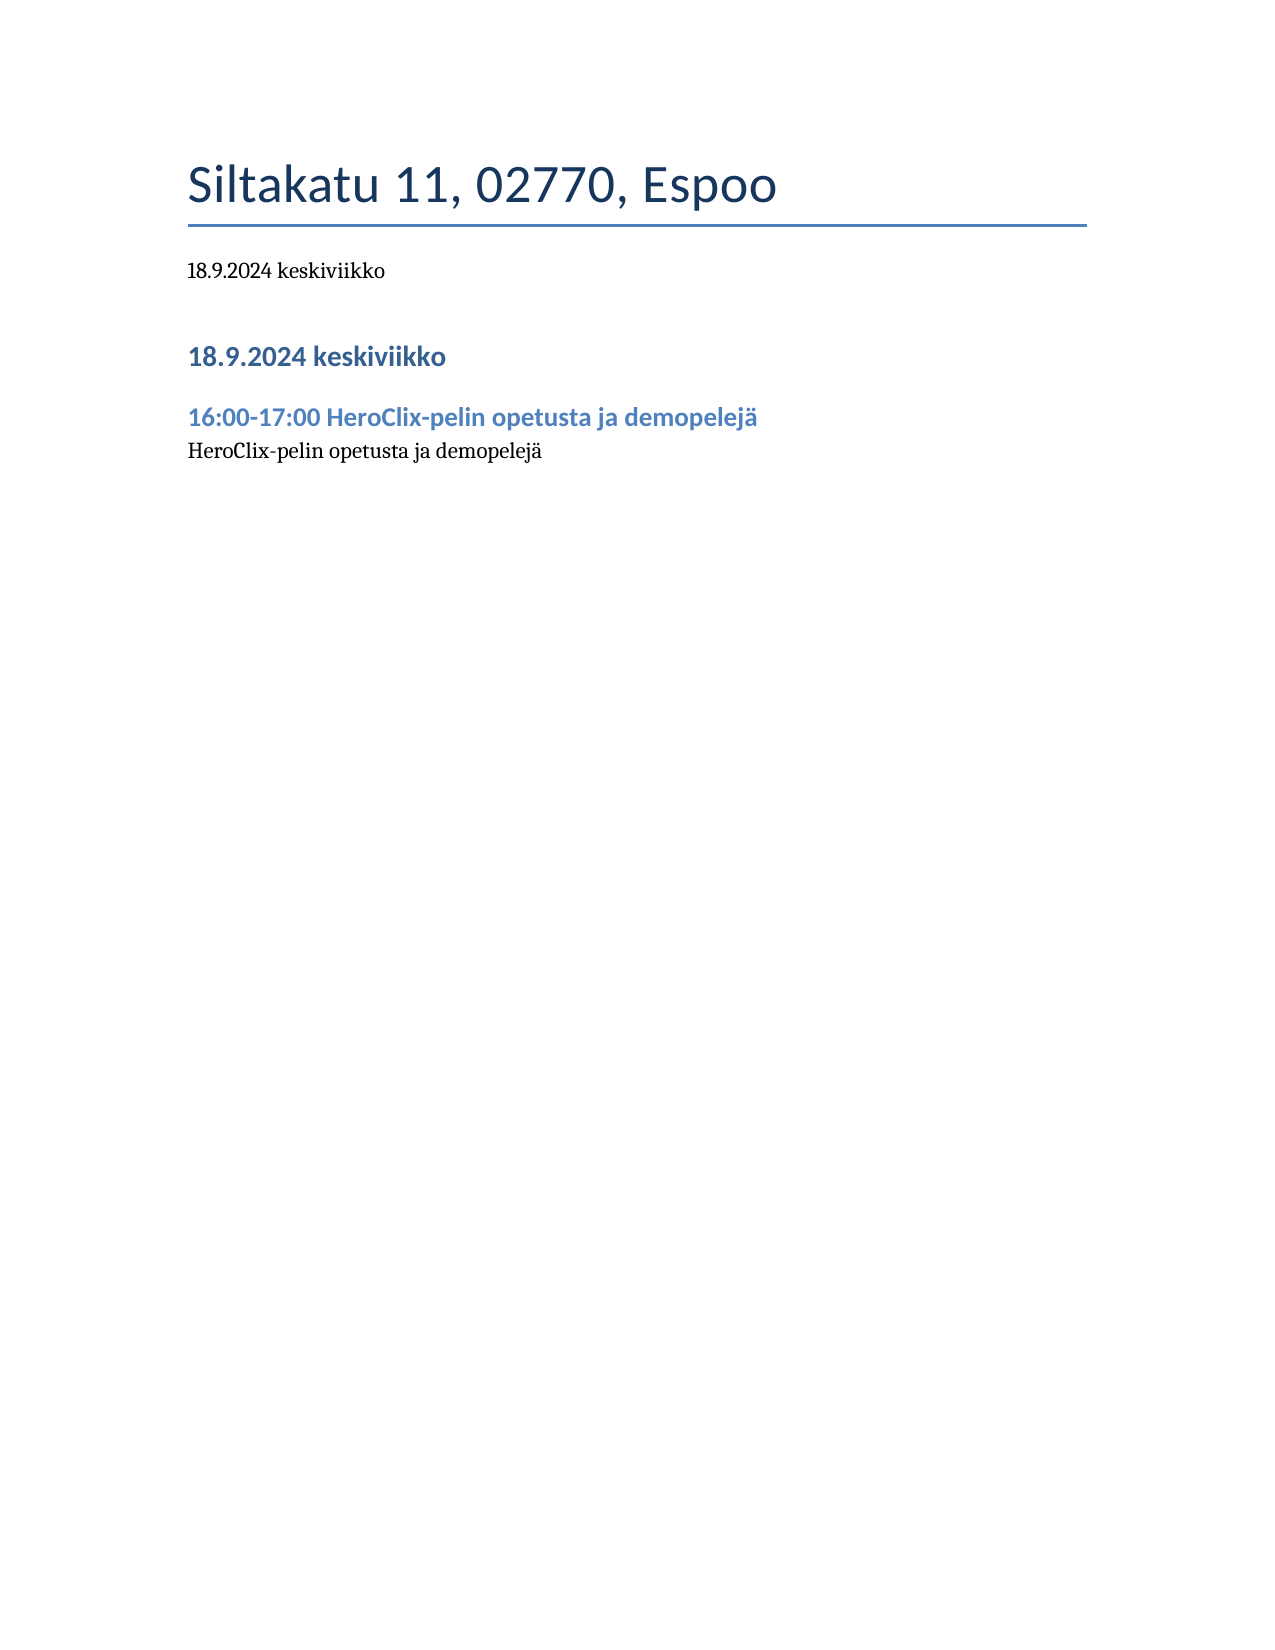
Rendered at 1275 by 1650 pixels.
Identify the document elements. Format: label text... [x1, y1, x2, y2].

subtitle 16:00-17:00 HeroClix-pelin opetusta ja demopelejä [187, 400, 1087, 433]
title Siltakatu 11, 02770, Espoo [187, 150, 1087, 227]
text HeroClix-pelin opetusta ja demopelejä [187, 438, 1087, 464]
text 18.9.2024 keskiviikko [187, 258, 1087, 284]
subtitle 18.9.2024 keskiviikko [187, 338, 1087, 374]
